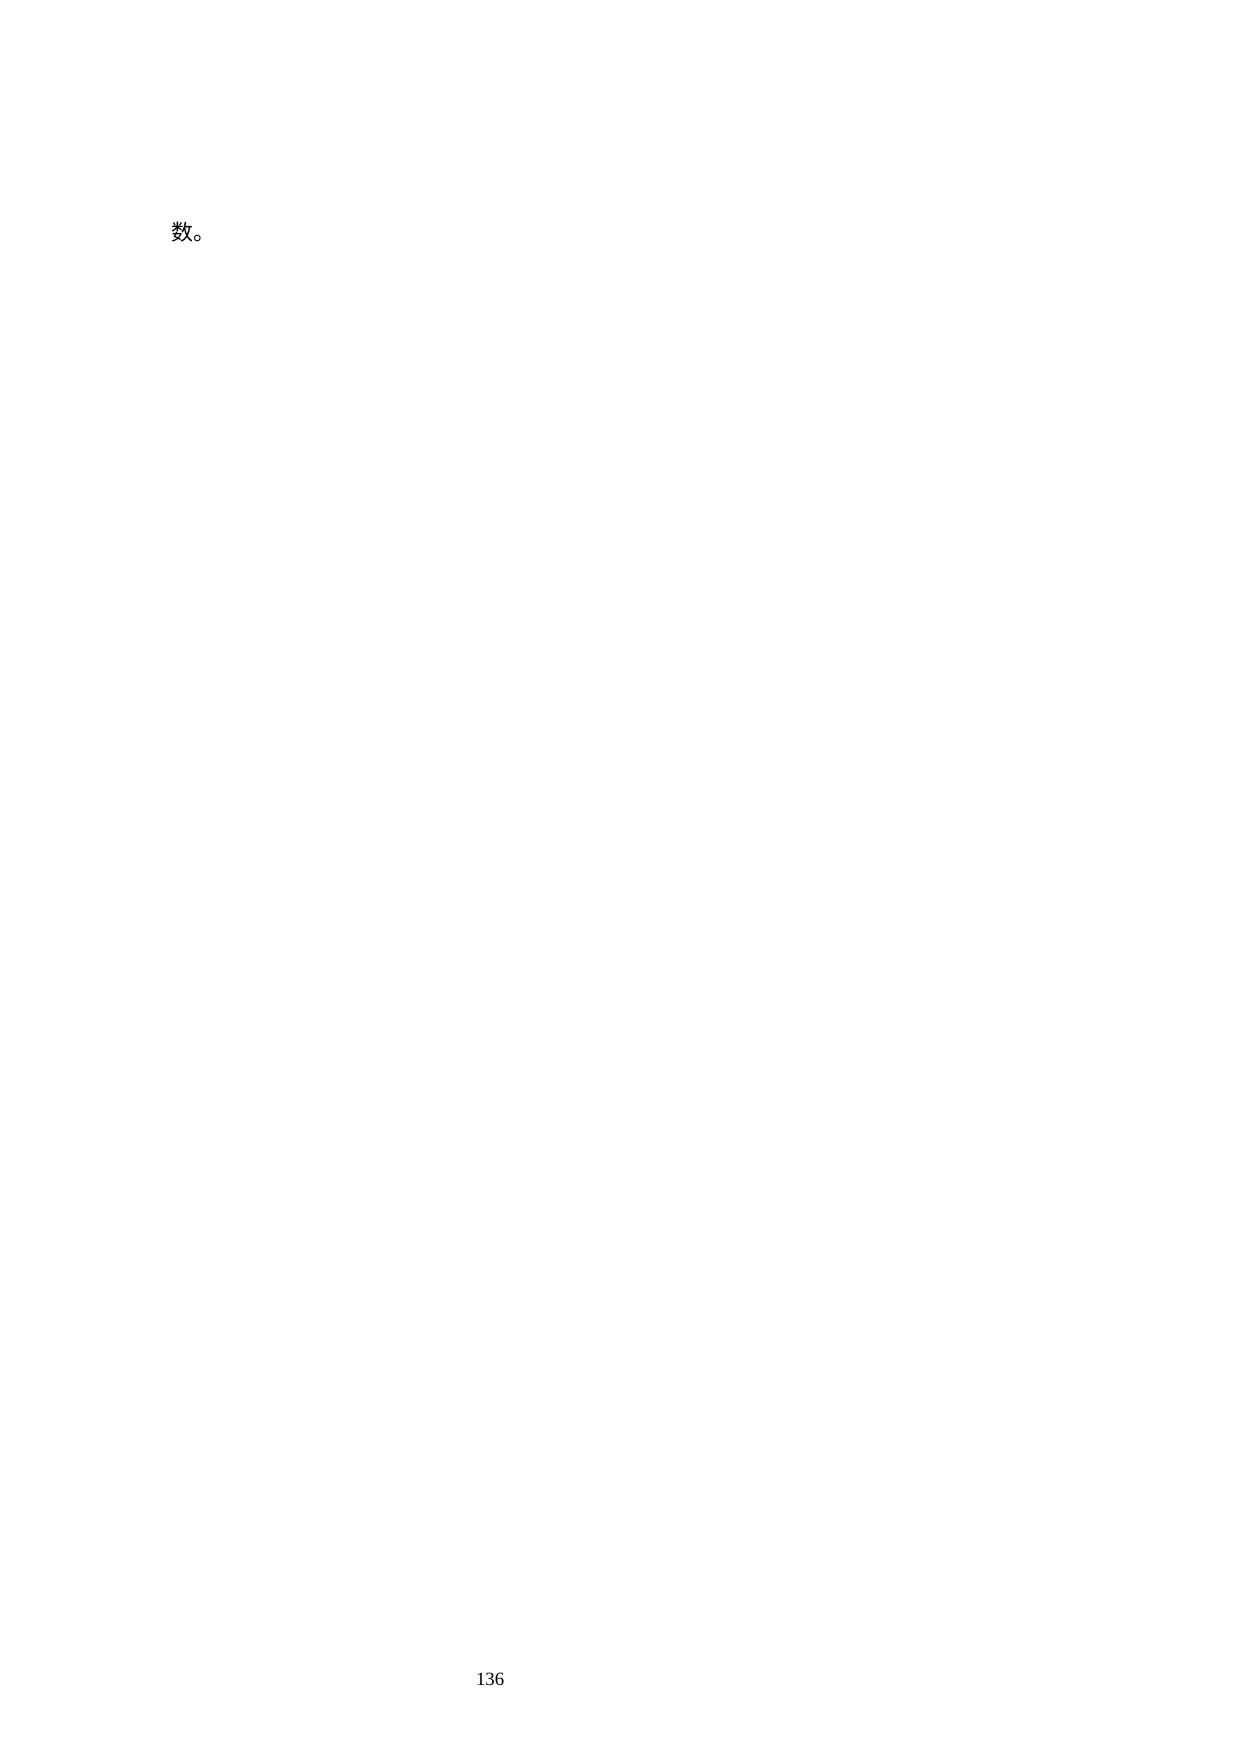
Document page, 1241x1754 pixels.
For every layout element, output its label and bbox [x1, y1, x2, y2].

text [171, 207, 1081, 248]
